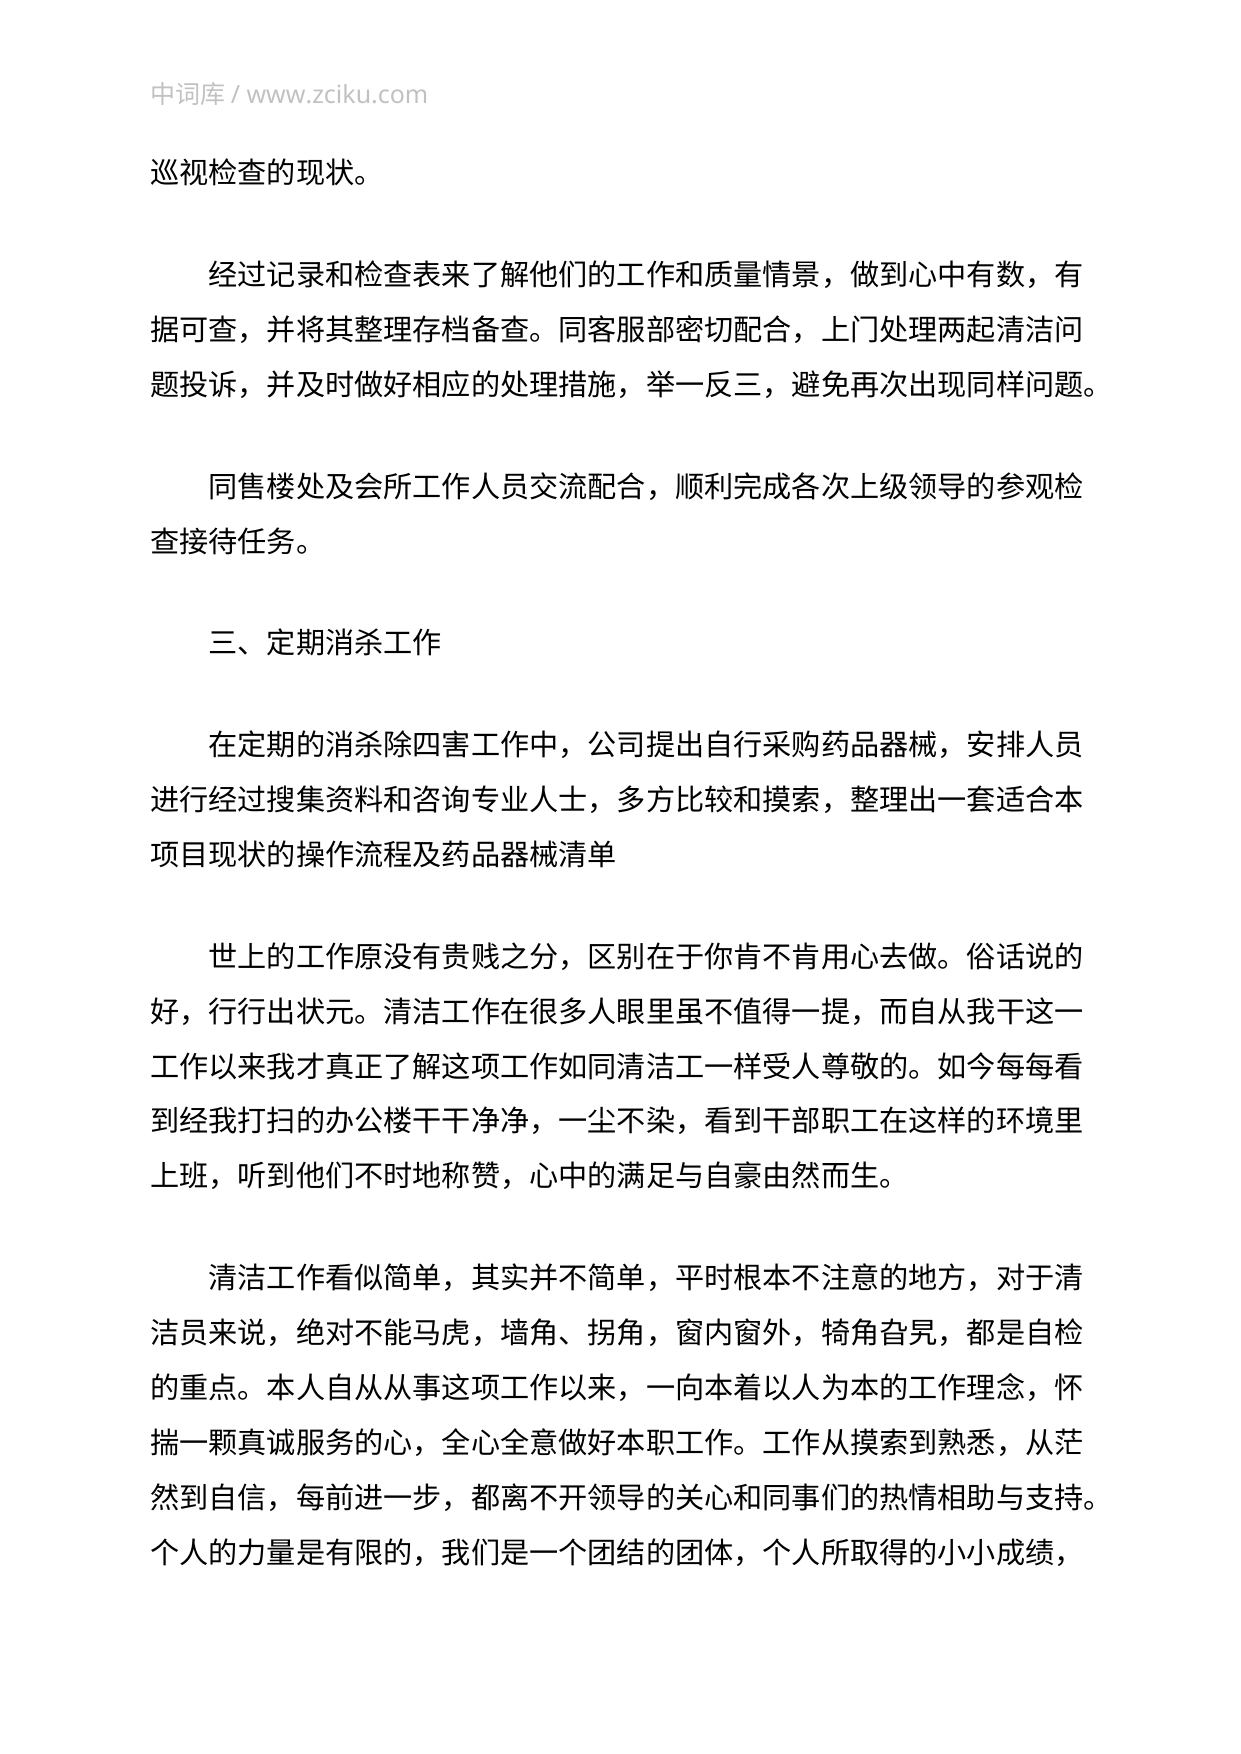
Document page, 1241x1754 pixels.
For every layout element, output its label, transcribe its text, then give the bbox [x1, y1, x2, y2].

text 三、定期消杀工作 [150, 620, 1090, 662]
text 经过记录和检查表来了解他们的工作和质量情景，做到心中有数，有据可查，并将其整理存档备查。同客服部密切配合，上门处理两起清洁问题投诉，并及时做好相应的处理措施，举一反三，避免再次出现同样问题。 [150, 252, 1090, 404]
text 在定期的消杀除四害工作中，公司提出自行采购药品器械，安排人员进行经过搜集资料和咨询专业人士，多方比较和摸索，整理出一套适合本项目现状的操作流程及药品器械清单 [150, 722, 1090, 874]
text 同售楼处及会所工作人员交流配合，顺利完成各次上级领导的参观检查接待任务。 [150, 463, 1090, 561]
text 世上的工作原没有贵贱之分，区别在于你肯不肯用心去做。俗话说的好，行行出状元。清洁工作在很多人眼里虽不值得一提，而自从我干这一工作以来我才真正了解这项工作如同清洁工一样受人尊敬的。如今每每看到经我打扫的办公楼干干净净，一尘不染，看到干部职工在这样的环境里上班，听到他们不时地称赞，心中的满足与自豪由然而生。 [150, 933, 1090, 1195]
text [150, 150, 1090, 192]
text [150, 1255, 1090, 1571]
